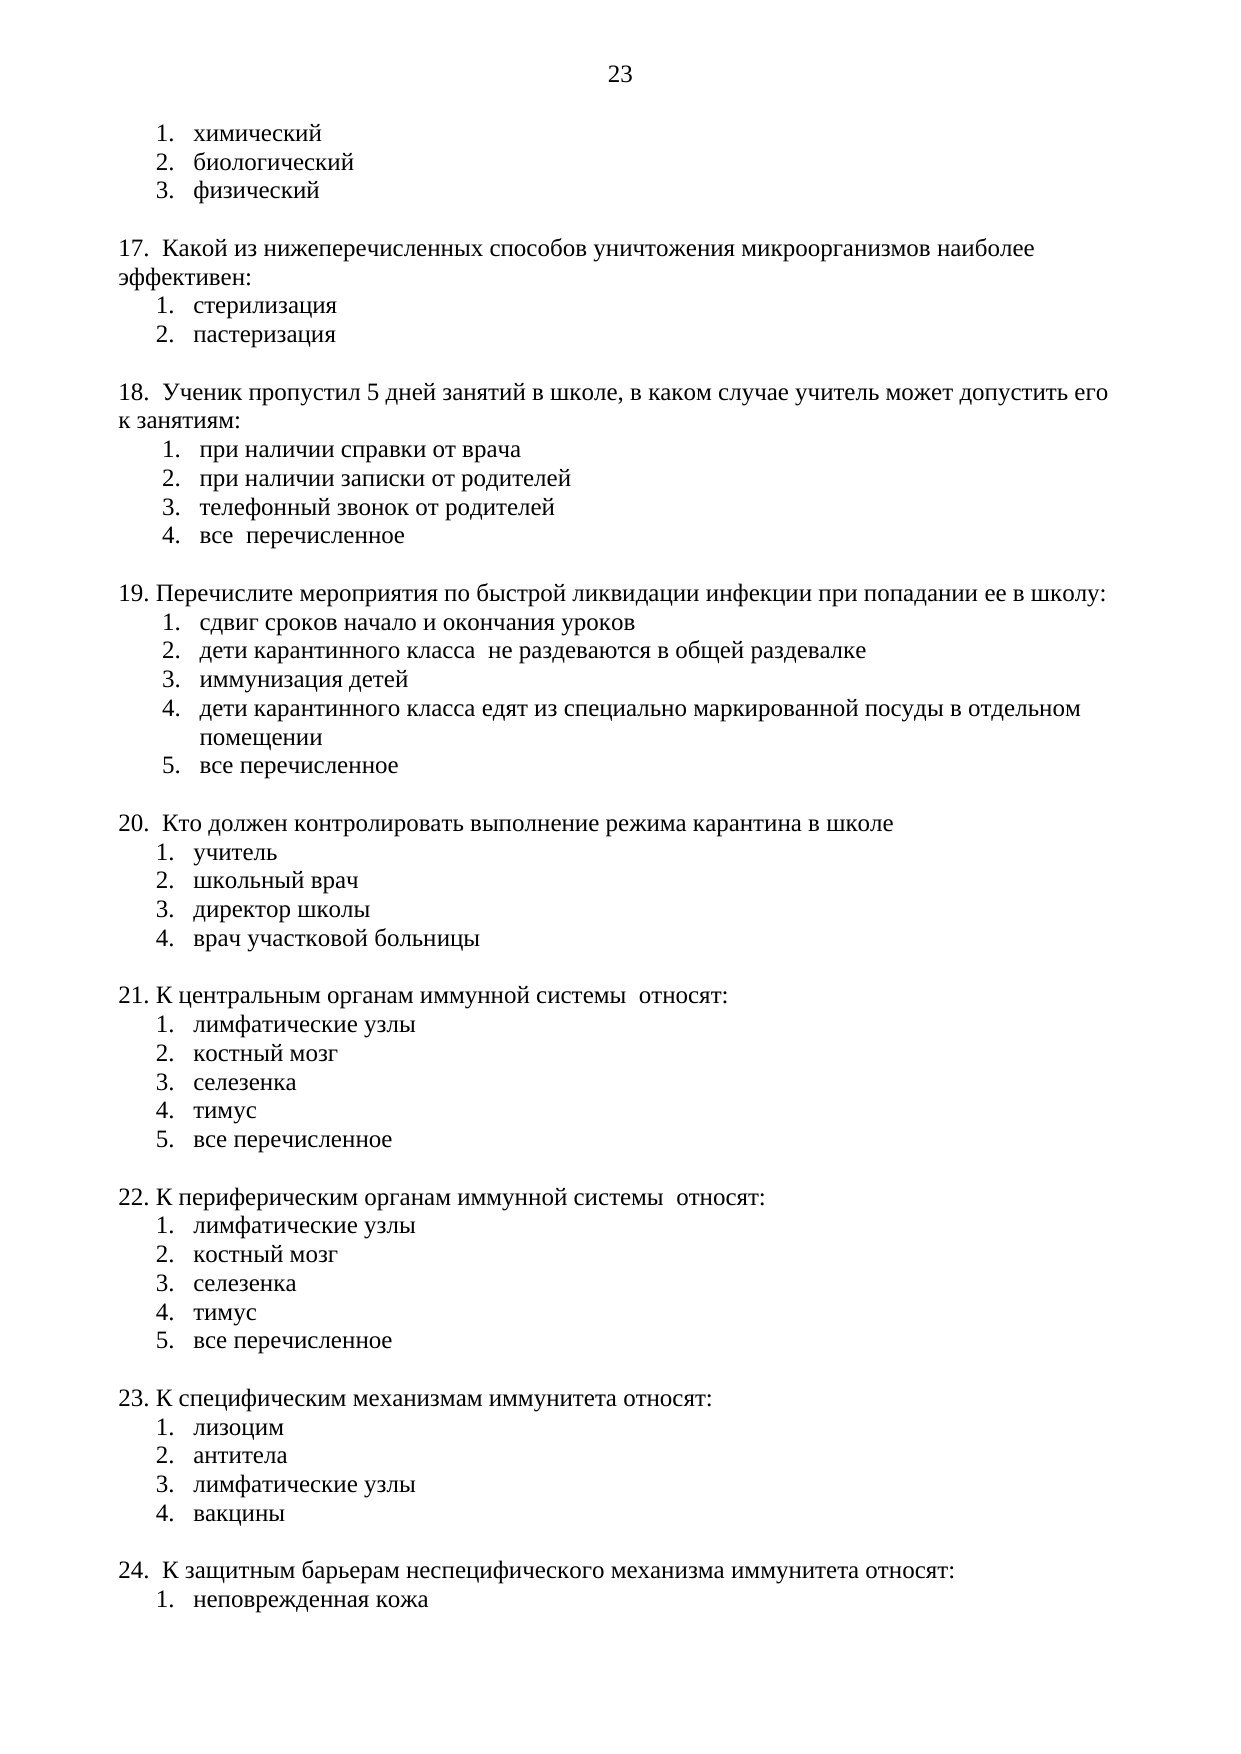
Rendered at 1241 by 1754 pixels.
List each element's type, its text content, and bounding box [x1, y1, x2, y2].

list все перечисленное [156, 1326, 1122, 1354]
list врач участковой больницы [156, 923, 1122, 952]
text 23. К специфическим механизмам иммунитета относят: [118, 1383, 1122, 1412]
list физический [156, 176, 1122, 204]
list при наличии справки от врача [162, 434, 1122, 463]
list костный мозг [156, 1239, 1122, 1268]
list стерилизация [156, 291, 1122, 319]
list иммунизация детей [162, 664, 1122, 693]
list вакцины [156, 1498, 1122, 1527]
list костный мозг [156, 1038, 1122, 1067]
list дети карантинного класса не раздеваются в общей раздевалке [162, 636, 1122, 664]
list антитела [156, 1441, 1122, 1469]
list биологический [156, 147, 1122, 176]
list химический [156, 118, 1122, 147]
list лизоцим [156, 1412, 1122, 1441]
list тимус [156, 1297, 1122, 1326]
list телефонный звонок от родителей [162, 492, 1122, 521]
list при наличии записки от родителей [162, 463, 1122, 492]
text 19. Перечислите мероприятия по быстрой ликвидации инфекции при попадании ее в школу: [118, 578, 1122, 607]
list директор школы [156, 894, 1122, 923]
list все перечисленное [156, 1124, 1122, 1153]
list все перечисленное [162, 521, 1122, 549]
list сдвиг сроков начало и окончания уроков [162, 607, 1122, 636]
text 20. Кто должен контролировать выполнение режима карантина в школе [118, 808, 1122, 837]
list лимфатические узлы [156, 1009, 1122, 1038]
list пастеризация [156, 319, 1122, 348]
list все перечисленное [162, 751, 1122, 779]
list учитель [156, 837, 1122, 866]
list тимус [156, 1096, 1122, 1124]
text 24. К защитным барьерам неспецифического механизма иммунитета относят: [118, 1556, 1122, 1584]
text 21. К центральным органам иммунной системы относят: [118, 981, 1122, 1009]
list селезенка [156, 1067, 1122, 1096]
list школьный врач [156, 866, 1122, 894]
text 22. К периферическим органам иммунной системы относят: [118, 1182, 1122, 1211]
text 17. Какой из нижеперечисленных способов уничтожения микроорганизмов наиболее эффективен: [118, 233, 1122, 291]
list лимфатические узлы [156, 1211, 1122, 1239]
list лимфатические узлы [156, 1469, 1122, 1498]
text 18. Ученик пропустил 5 дней занятий в школе, в каком случае учитель может допустить его к занятиям: [118, 377, 1122, 434]
list неповрежденная кожа [156, 1584, 1122, 1613]
list дети карантинного класса едят из специально маркированной посуды в отдельном помещении [162, 693, 1122, 751]
list селезенка [156, 1268, 1122, 1297]
